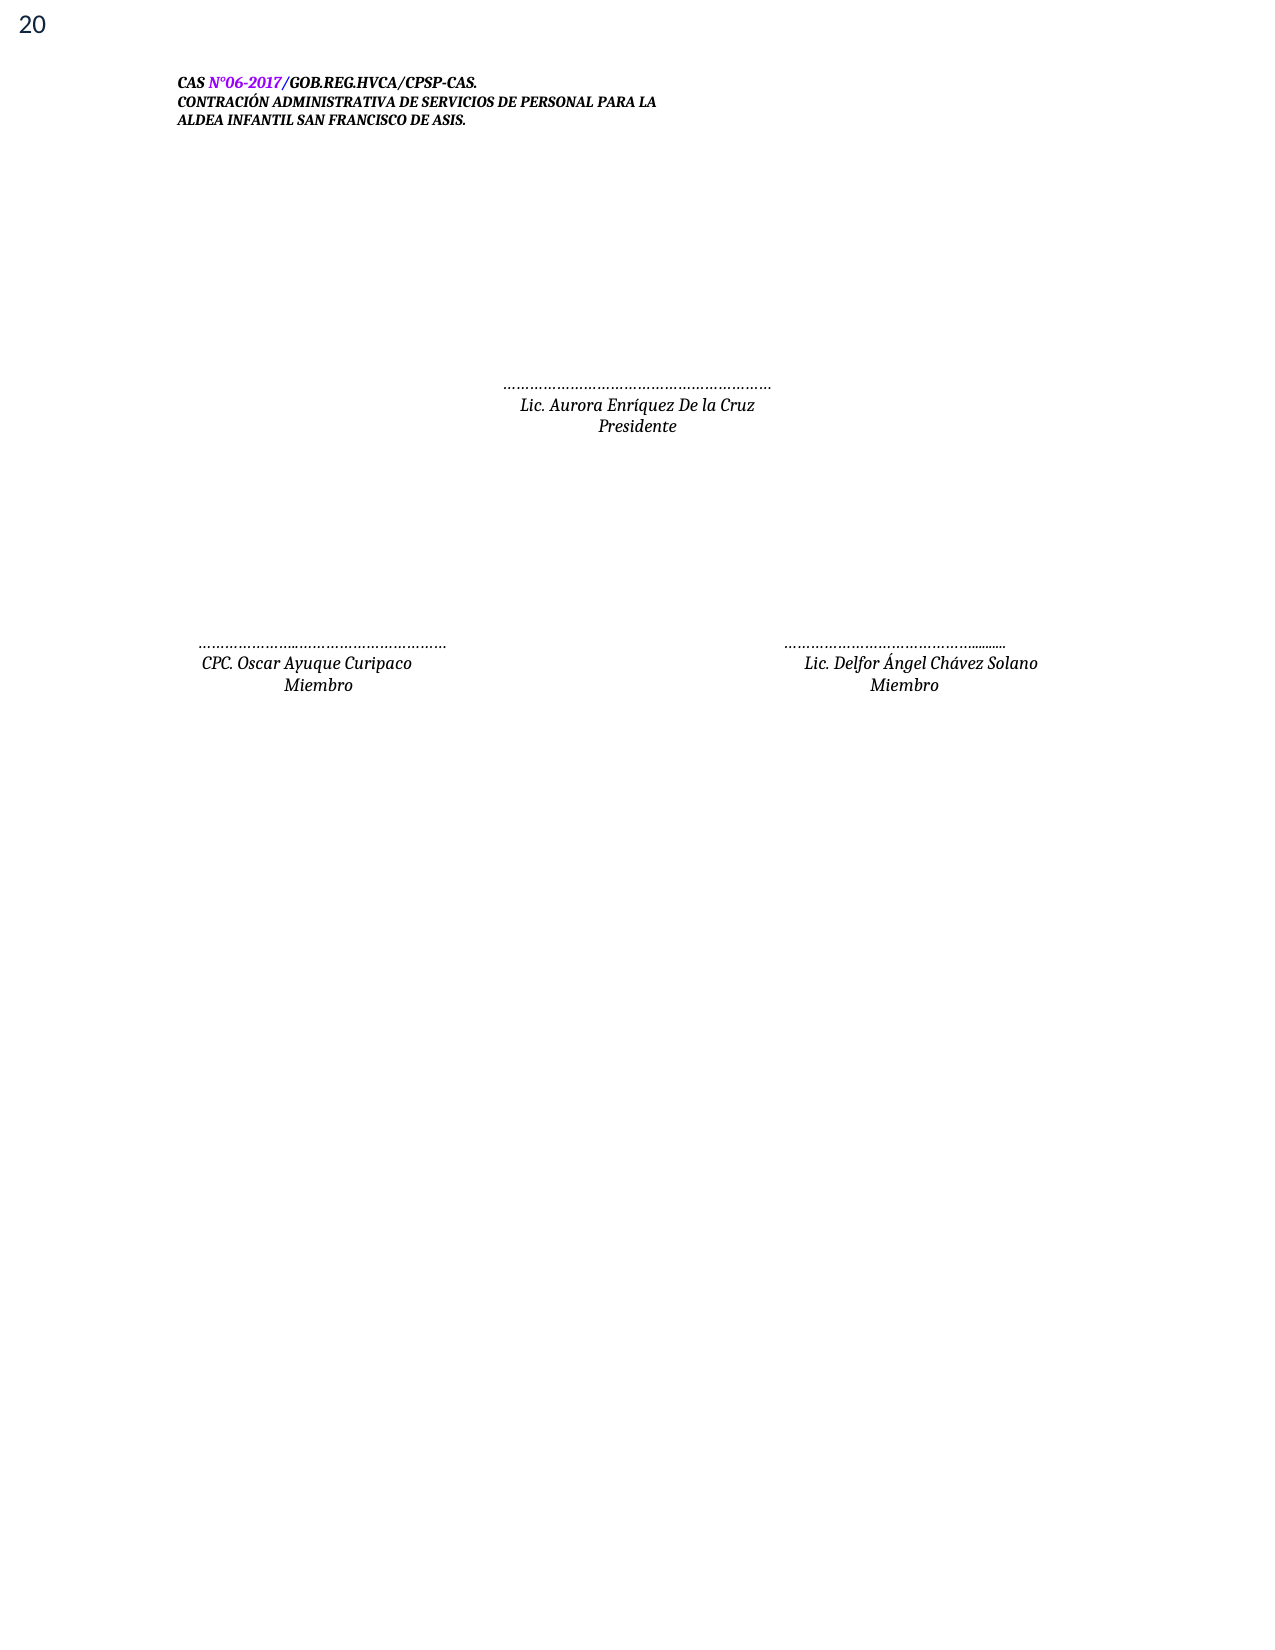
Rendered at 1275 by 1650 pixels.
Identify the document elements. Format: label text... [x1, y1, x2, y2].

text Lic. Aurora Enríquez De la Cruz [177, 394, 1098, 416]
text CPC. Oscar Ayuque Curipaco Lic. Delfor Ángel Chávez Solano Miembro Miembro [177, 653, 1098, 696]
text Presidente [177, 416, 1098, 437]
text …………………..…………………………… …………………………………….......... [177, 631, 1098, 653]
text …………………………………………………… [177, 373, 1098, 394]
